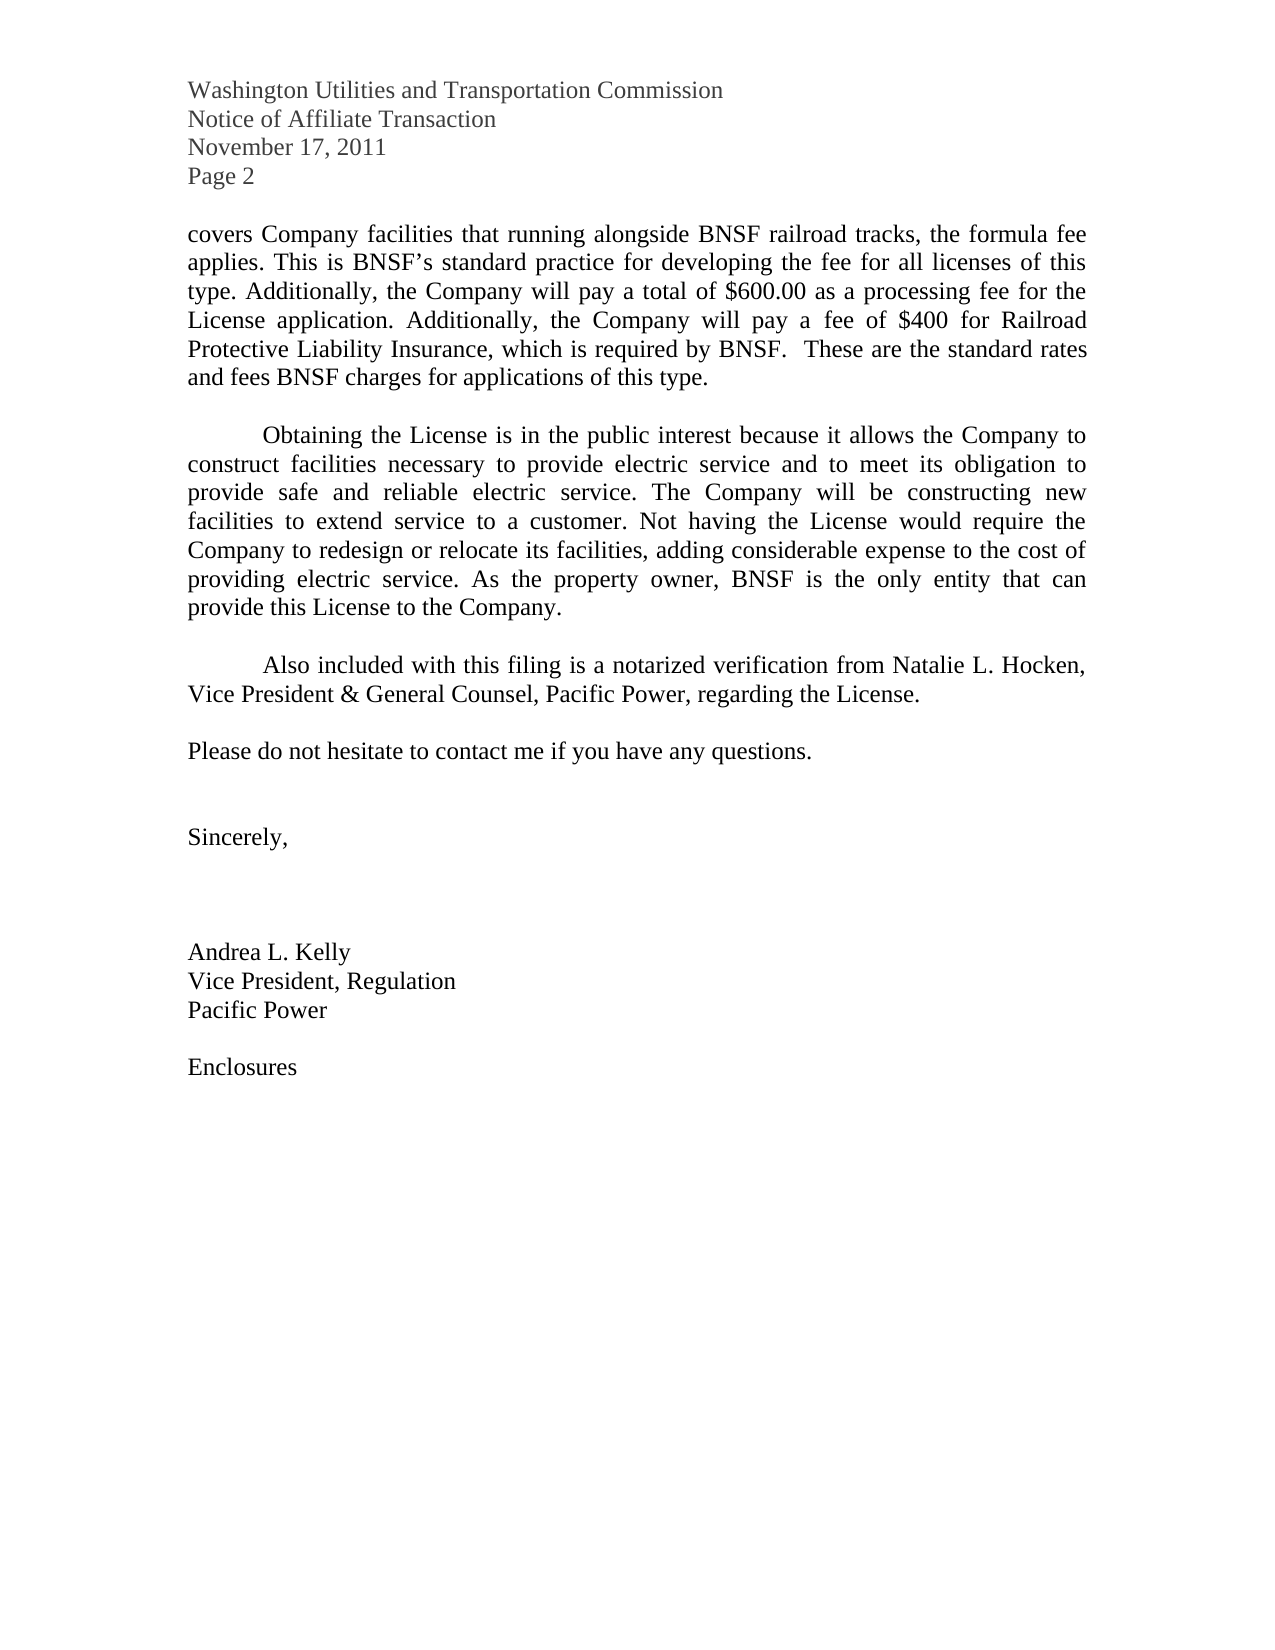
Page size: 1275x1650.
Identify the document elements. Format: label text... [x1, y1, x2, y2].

text Please do not hesitate to contact me if you have any questions. [187, 736, 1087, 765]
text covers Company facilities that running alongside BNSF railroad tracks, the formula fee applies. This is BNSF’s standard practice for developing the fee for all licenses of this type. Additionally, the Company will pay a total of $600.00 as a processing fee for the License application. Additionally, the Company will pay a fee of $400 for Railroad Protective Liability Insurance, which is required by BNSF. These are the standard rates and fees BNSF charges for applications of this type. [187, 219, 1087, 391]
text Also included with this filing is a notarized verification from Natalie L. Hocken, Vice President & General Counsel, Pacific Power, regarding the License. [187, 650, 1087, 707]
text Sincerely, [187, 822, 1087, 851]
text Enclosures [187, 1052, 1087, 1081]
text Andrea L. Kelly [187, 937, 1087, 966]
text Pacific Power [187, 995, 1087, 1024]
text Obtaining the License is in the public interest because it allows the Company to construct facilities necessary to provide electric service and to meet its obligation to provide safe and reliable electric service. The Company will be constructing new facilities to extend service to a customer. Not having the License would require the Company to redesign or relocate its facilities, adding considerable expense to the cost of providing electric service. As the property owner, BNSF is the only entity that can provide this License to the Company. [187, 420, 1087, 621]
text Vice President, Regulation [187, 966, 1087, 995]
